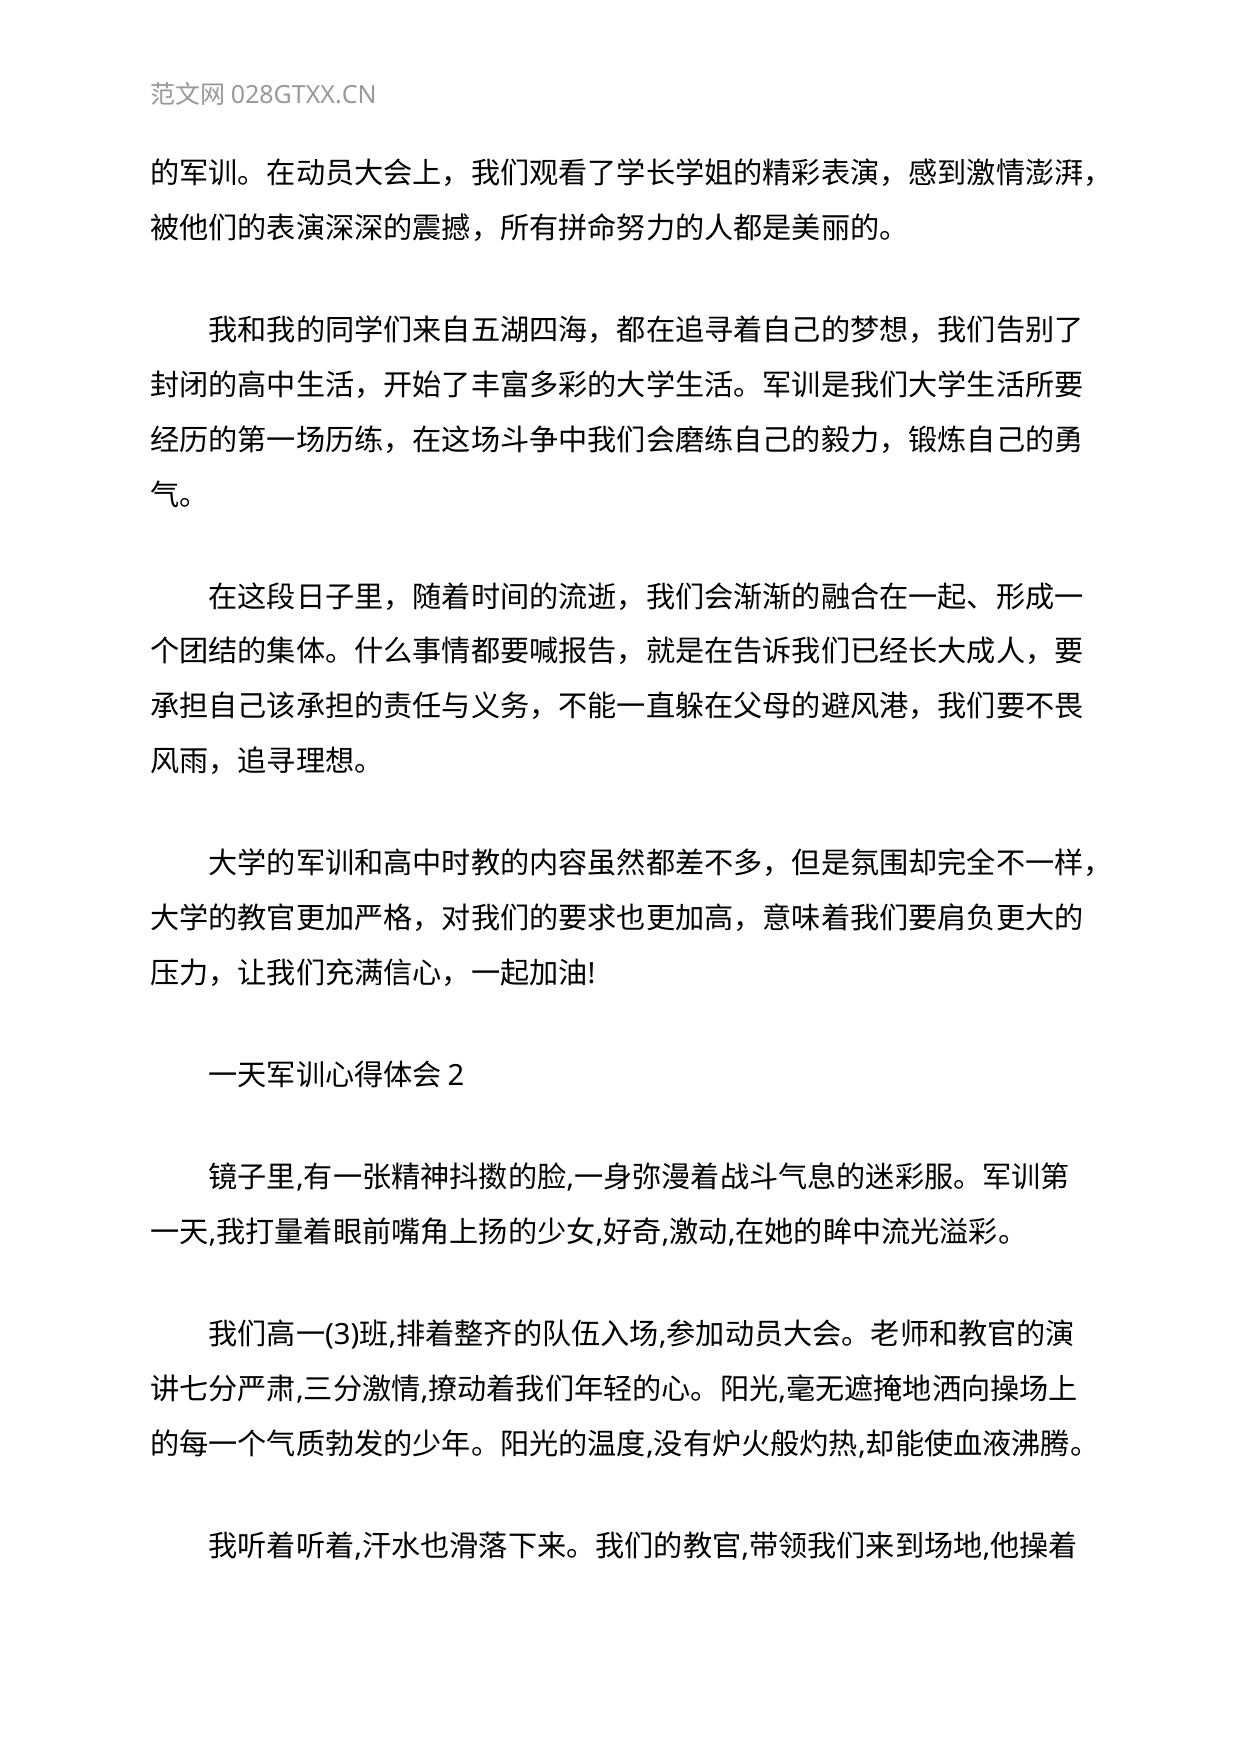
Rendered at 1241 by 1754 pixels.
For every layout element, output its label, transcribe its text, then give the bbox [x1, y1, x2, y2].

text 在这段日子里，随着时间的流逝，我们会渐渐的融合在一起、形成一个团结的集体。什么事情都要喊报告，就是在告诉我们已经长大成人，要承担自己该承担的责任与义务，不能一直躲在父母的避风港，我们要不畏风雨，追寻理想。 [150, 573, 1090, 780]
text 一天军训心得体会2 [150, 1051, 1090, 1094]
text 镜子里,有一张精神抖擞的脸,一身弥漫着战斗气息的迷彩服。军训第一天,我打量着眼前嘴角上扬的少女,好奇,激动,在她的眸中流光溢彩。 [150, 1153, 1090, 1251]
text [150, 150, 1090, 247]
text 我和我的同学们来自五湖四海，都在追寻着自己的梦想，我们告别了封闭的高中生活，开始了丰富多彩的大学生活。军训是我们大学生活所要经历的第一场历练，在这场斗争中我们会磨练自己的毅力，锻炼自己的勇气。 [150, 307, 1090, 514]
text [150, 1522, 1090, 1565]
text 我们高一(3)班,排着整齐的队伍入场,参加动员大会。老师和教官的演讲七分严肃,三分激情,撩动着我们年轻的心。阳光,毫无遮掩地洒向操场上的每一个气质勃发的少年。阳光的温度,没有炉火般灼热,却能使血液沸腾。 [150, 1310, 1090, 1463]
text 大学的军训和高中时教的内容虽然都差不多，但是氛围却完全不一样，大学的教官更加严格，对我们的要求也更加高，意味着我们要肩负更大的压力，让我们充满信心，一起加油! [150, 839, 1090, 992]
